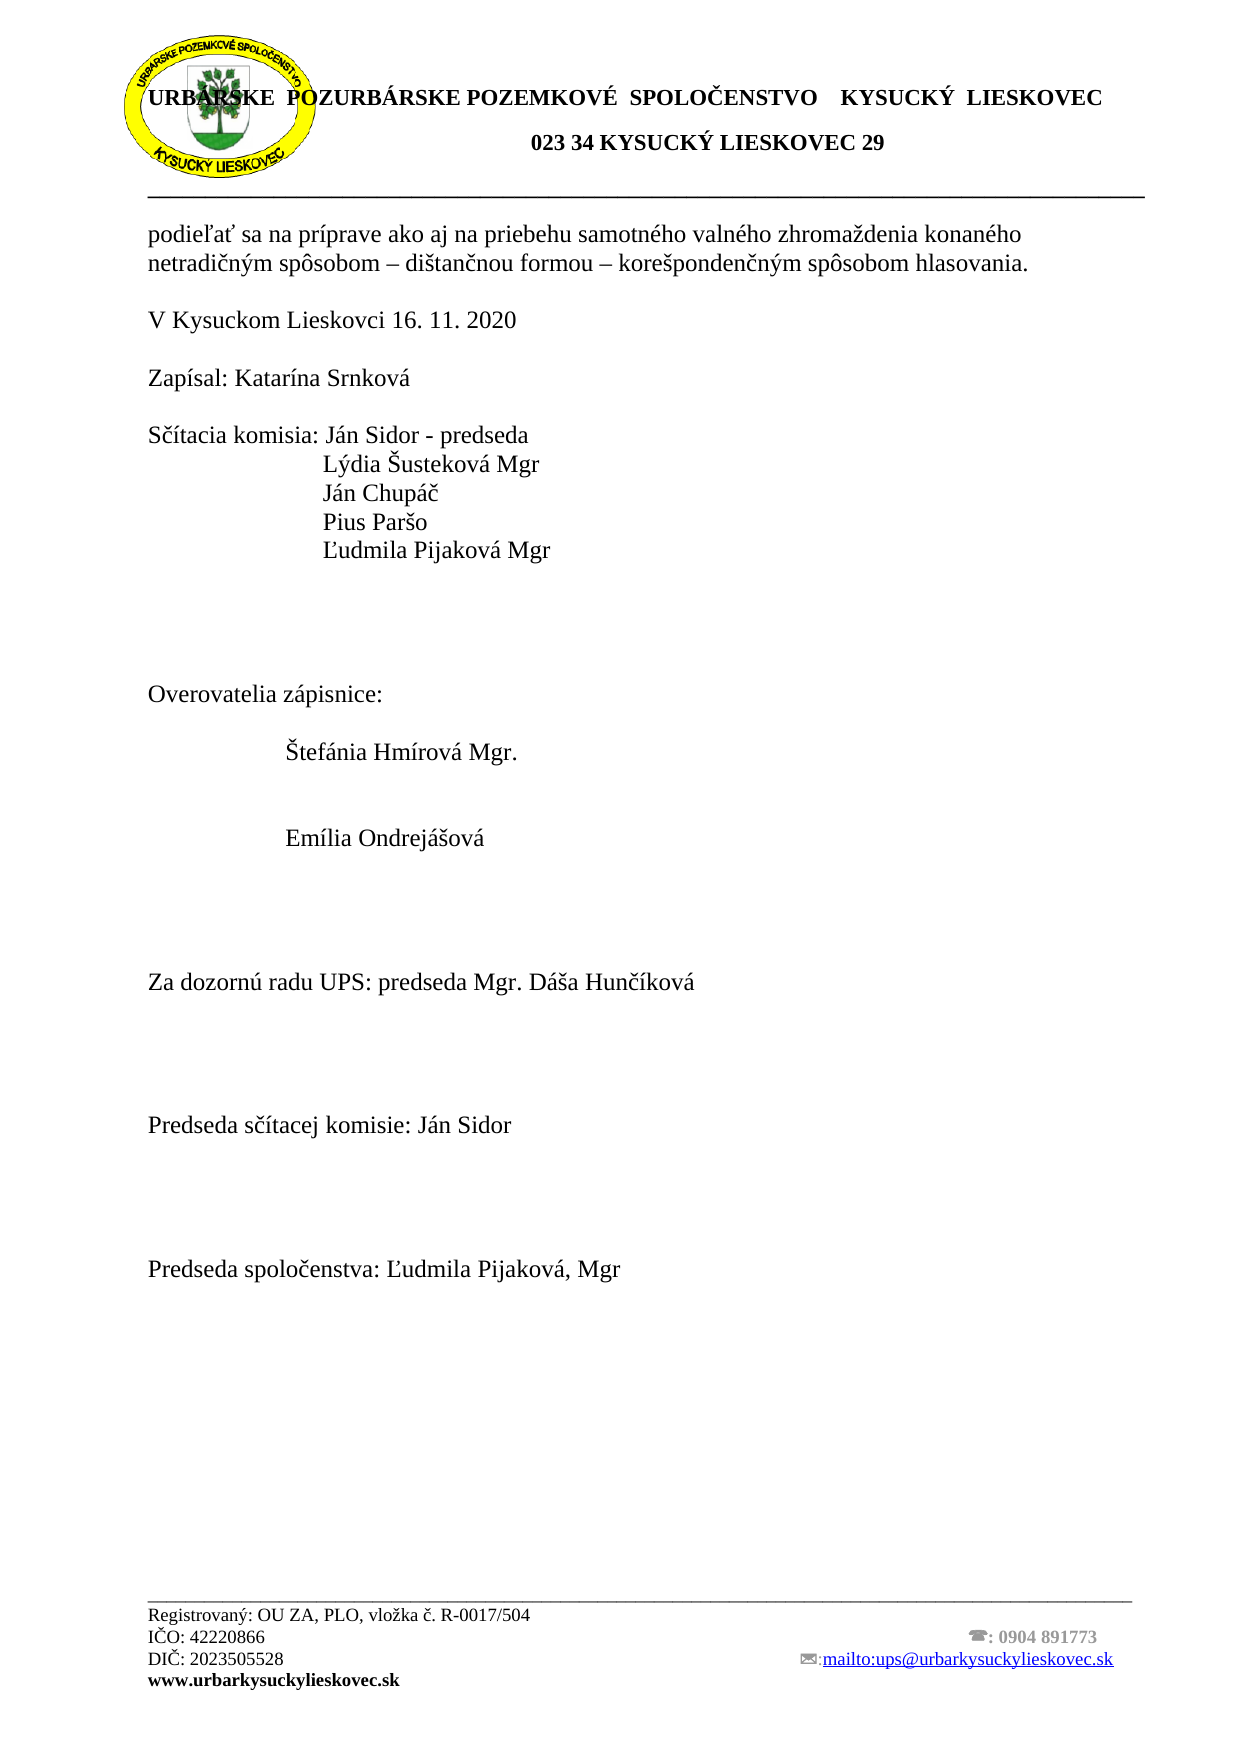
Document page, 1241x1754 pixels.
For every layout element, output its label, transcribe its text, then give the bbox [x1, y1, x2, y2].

text Štefánia Hmírová Mgr. [148, 737, 1152, 765]
text Overovatelia zápisnice: [148, 679, 1152, 708]
text Ján Chupáč [148, 478, 1152, 507]
text Za dozornú radu UPS: predseda Mgr. Dáša Hunčíková [148, 967, 1152, 995]
text Ľudmila Pijaková Mgr [148, 535, 1152, 564]
text Predseda sčítacej komisie: Ján Sidor [148, 1110, 1152, 1139]
text Pius Paršo [148, 507, 1152, 535]
picture [110, 31, 336, 182]
text Zapísal: Katarína Srnková [148, 363, 1152, 392]
text V Kysuckom Lieskovci 16. 11. 2020 [148, 305, 1152, 334]
text Predseda spoločenstva: Ľudmila Pijaková, Mgr [148, 1254, 1152, 1283]
text Lýdia Šusteková Mgr [148, 449, 1152, 478]
text Emília Ondrejášová [148, 823, 1152, 852]
text Sčítacia komisia: Ján Sidor - predseda [148, 420, 1152, 449]
